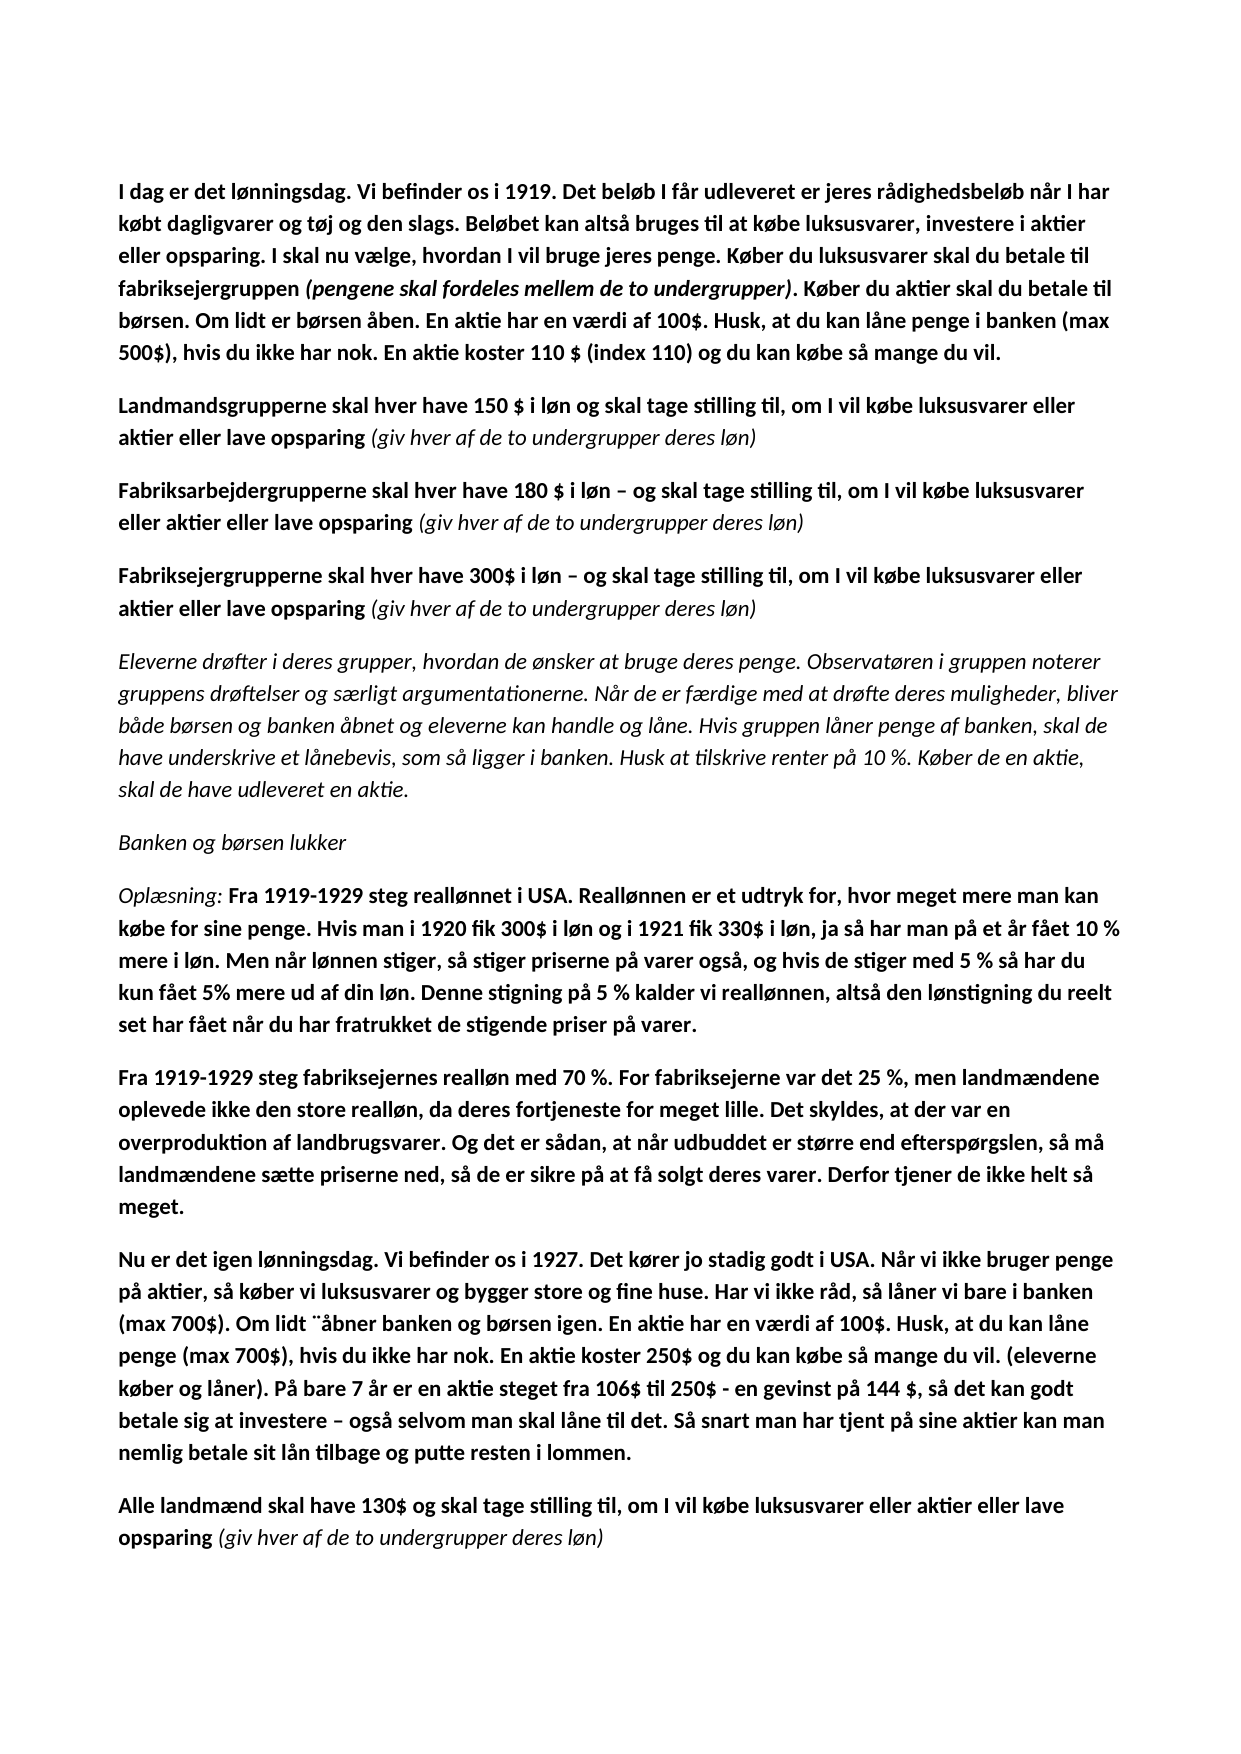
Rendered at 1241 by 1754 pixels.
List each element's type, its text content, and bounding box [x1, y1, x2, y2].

text Alle landmænd skal have 130$ og skal tage stilling til, om I vil købe luksusvarer eller aktier eller lave opsparing (giv hver af de to undergrupper deres løn) [118, 1491, 1122, 1551]
text Oplæsning: Fra 1919-1929 steg reallønnet i USA. Reallønnen er et udtryk for, hvor meget mere man kan købe for sine penge. Hvis man i 1920 fik 300$ i løn og i 1921 fik 330$ i løn, ja så har man på et år fået 10 % mere i løn. Men når lønnen stiger, så stiger priserne på varer også, og hvis de stiger med 5 % så har du kun fået 5% mere ud af din løn. Denne stigning på 5 % kalder vi reallønnen, altså den lønstigning du reelt set har fået når du har fratrukket de stigende priser på varer. [118, 882, 1122, 1038]
text Fra 1919-1929 steg fabriksejernes realløn med 70 %. For fabriksejerne var det 25 %, men landmændene oplevede ikke den store realløn, da deres fortjeneste for meget lille. Det skyldes, at der var en overproduktion af landbrugsvarer. Og det er sådan, at når udbuddet er større end efterspørgslen, så må landmændene sætte priserne ned, så de er sikre på at få solgt deres varer. Derfor tjener de ikke helt så meget. [118, 1063, 1122, 1220]
text Nu er det igen lønningsdag. Vi befinder os i 1927. Det kører jo stadig godt i USA. Når vi ikke bruger penge på aktier, så køber vi luksusvarer og bygger store og fine huse. Har vi ikke råd, så låner vi bare i banken (max 700$). Om lidt ¨åbner banken og børsen igen. En aktie har en værdi af 100$. Husk, at du kan låne penge (max 700$), hvis du ikke har nok. En aktie koster 250$ og du kan købe så mange du vil. (eleverne køber og låner). På bare 7 år er en aktie steget fra 106$ til 250$ - en gevinst på 144 $, så det kan godt betale sig at investere – også selvom man skal låne til det. Så snart man har tjent på sine aktier kan man nemlig betale sit lån tilbage og putte resten i lommen. [118, 1245, 1122, 1466]
text Eleverne drøfter i deres grupper, hvordan de ønsker at bruge deres penge. Observatøren i gruppen noterer gruppens drøftelser og særligt argumentationerne. Når de er færdige med at drøfte deres muligheder, bliver både børsen og banken åbnet og eleverne kan handle og låne. Hvis gruppen låner penge af banken, skal de have underskrive et lånebevis, som så ligger i banken. Husk at tilskrive renter på 10 %. Køber de en aktie, skal de have udleveret en aktie. [118, 647, 1122, 803]
text Banken og børsen lukker [118, 828, 1122, 857]
text Fabriksarbejdergrupperne skal hver have 180 $ i løn – og skal tage stilling til, om I vil købe luksusvarer eller aktier eller lave opsparing (giv hver af de to undergrupper deres løn) [118, 476, 1122, 537]
text I dag er det lønningsdag. Vi befinder os i 1919. Det beløb I får udleveret er jeres rådighedsbeløb når I har købt dagligvarer og tøj og den slags. Beløbet kan altså bruges til at købe luksusvarer, investere i aktier eller opsparing. I skal nu vælge, hvordan I vil bruge jeres penge. Køber du luksusvarer skal du betale til fabriksejergruppen (pengene skal fordeles mellem de to undergrupper). Køber du aktier skal du betale til børsen. Om lidt er børsen åben. En aktie har en værdi af 100$. Husk, at du kan låne penge i banken (max 500$), hvis du ikke har nok. En aktie koster 110 $ (index 110) og du kan købe så mange du vil. [118, 177, 1122, 366]
text Fabriksejergrupperne skal hver have 300$ i løn – og skal tage stilling til, om I vil købe luksusvarer eller aktier eller lave opsparing (giv hver af de to undergrupper deres løn) [118, 562, 1122, 622]
text Landmandsgrupperne skal hver have 150 $ i løn og skal tage stilling til, om I vil købe luksusvarer eller aktier eller lave opsparing (giv hver af de to undergrupper deres løn) [118, 391, 1122, 451]
